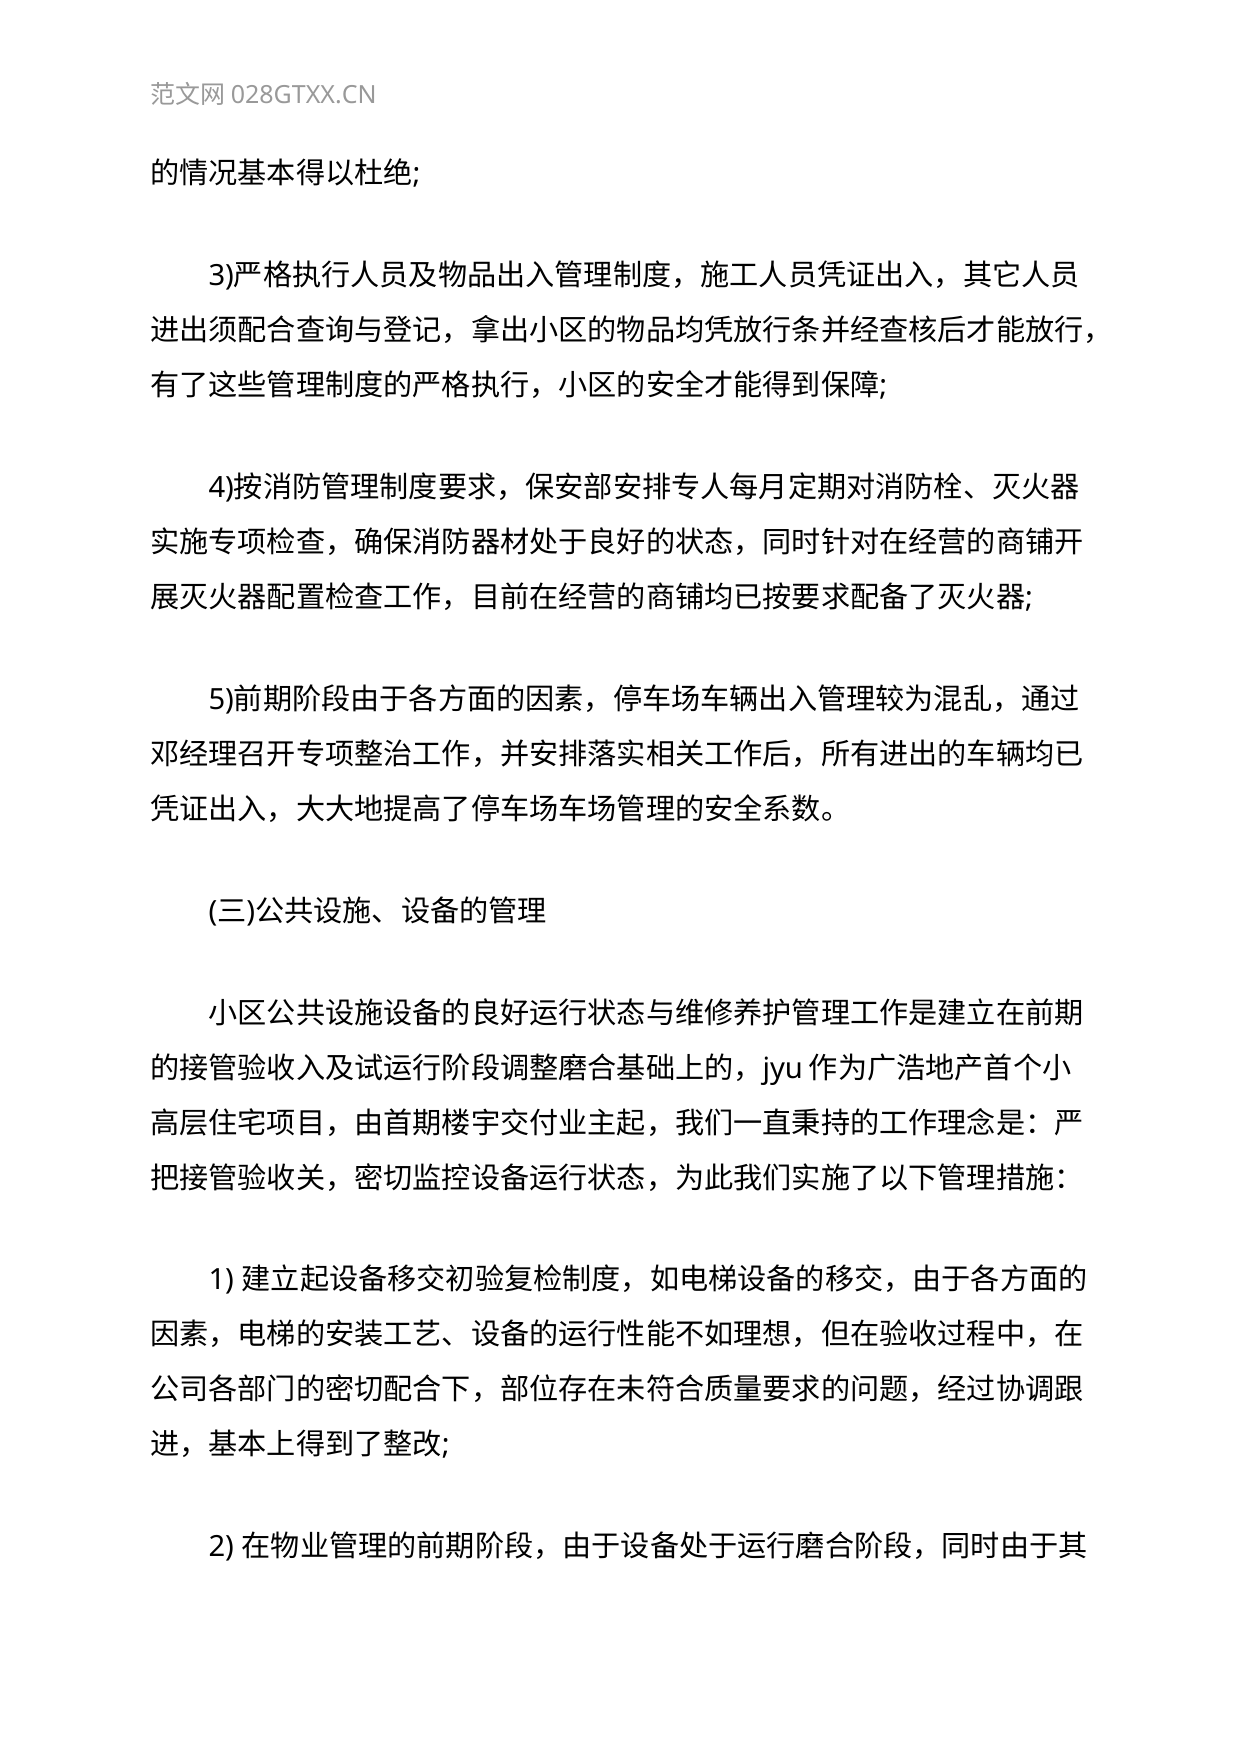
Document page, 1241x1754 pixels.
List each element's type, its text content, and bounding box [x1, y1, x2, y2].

text 3)严格执行人员及物品出入管理制度，施工人员凭证出入，其它人员进出须配合查询与登记，拿出小区的物品均凭放行条并经查核后才能放行，有了这些管理制度的严格执行，小区的安全才能得到保障; [150, 252, 1090, 404]
text 5)前期阶段由于各方面的因素，停车场车辆出入管理较为混乱，通过邓经理召开专项整治工作，并安排落实相关工作后，所有进出的车辆均已凭证出入，大大地提高了停车场车场管理的安全系数。 [150, 676, 1090, 828]
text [150, 150, 1090, 192]
text 4)按消防管理制度要求，保安部安排专人每月定期对消防栓、灭火器实施专项检查，确保消防器材处于良好的状态，同时针对在经营的商铺开展灭火器配置检查工作，目前在经营的商铺均已按要求配备了灭火器; [150, 464, 1090, 616]
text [150, 1523, 1090, 1565]
text (三)公共设施、设备的管理 [150, 887, 1090, 930]
text 1) 建立起设备移交初验复检制度，如电梯设备的移交，由于各方面的因素，电梯的安装工艺、设备的运行性能不如理想，但在验收过程中，在公司各部门的密切配合下，部位存在未符合质量要求的问题，经过协调跟进，基本上得到了整改; [150, 1256, 1090, 1463]
text 小区公共设施设备的良好运行状态与维修养护管理工作是建立在前期的接管验收入及试运行阶段调整磨合基础上的，jyu作为广浩地产首个小高层住宅项目，由首期楼宇交付业主起，我们一直秉持的工作理念是：严把接管验收关，密切监控设备运行状态，为此我们实施了以下管理措施： [150, 989, 1090, 1196]
